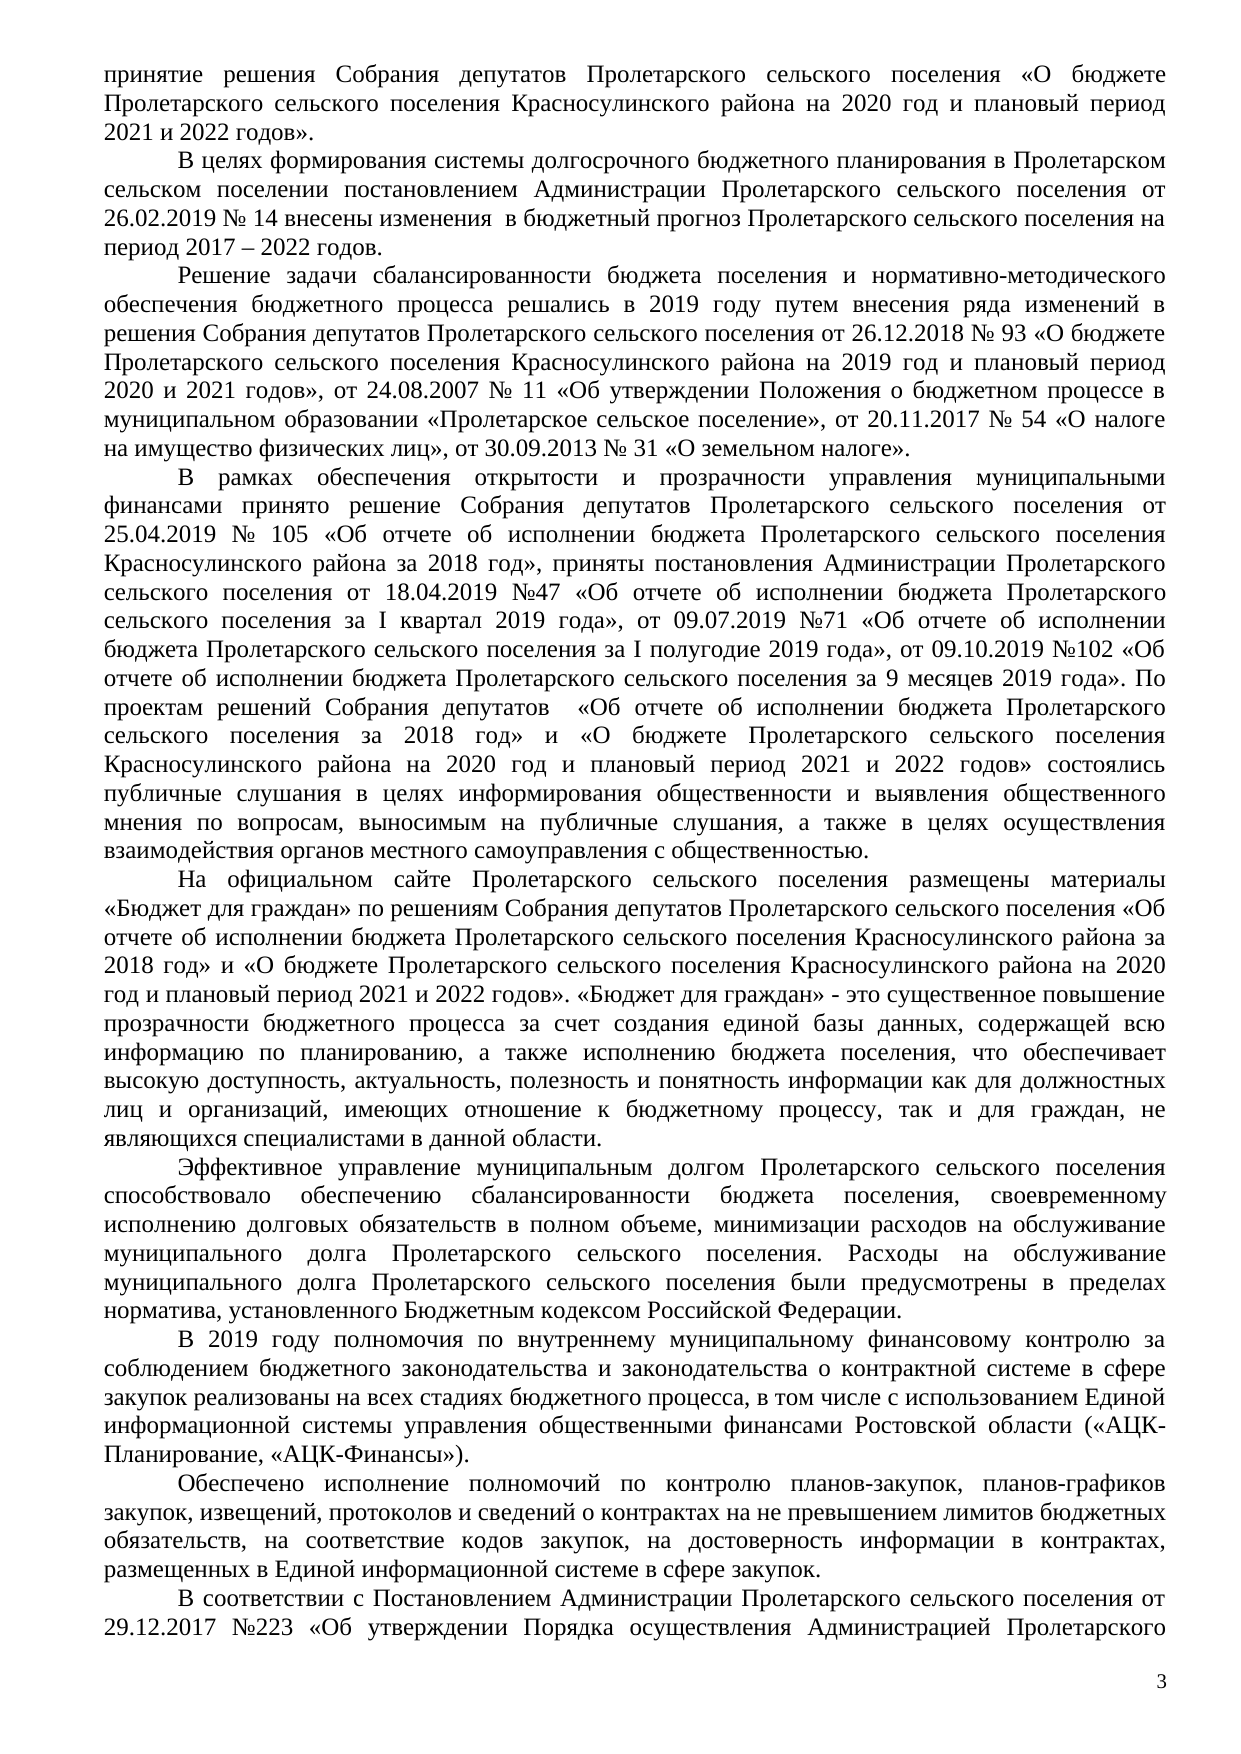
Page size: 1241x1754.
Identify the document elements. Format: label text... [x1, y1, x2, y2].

text На официальном сайте Пролетарского сельского поселения размещены материалы «Бюджет для граждан» по решениям Собрания депутатов Пролетарского сельского поселения «Об отчете об исполнении бюджета Пролетарского сельского поселения Красносулинского района за 2018 год» и «О бюджете Пролетарского сельского поселения Красносулинского района на 2020 год и плановый период 2021 и 2022 годов». «Бюджет для граждан» - это существенное повышение прозрачности бюджетного процесса за счет создания единой базы данных, содержащей всю информацию по планированию, а также исполнению бюджета поселения, что обеспечивает высокую доступность, актуальность, полезность и понятность информации как для должностных лиц и организаций, имеющих отношение к бюджетному процессу, так и для граждан, не являющихся специалистами в данной области. [103, 864, 1167, 1152]
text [103, 59, 1167, 145]
text В рамках обеспечения открытости и прозрачности управления муниципальными финансами принято решение Собрания депутатов Пролетарского сельского поселения от 25.04.2019 № 105 «Об отчете об исполнении бюджета Пролетарского сельского поселения Красносулинского района за 2018 год», приняты постановления Администрации Пролетарского сельского поселения от 18.04.2019 №47 «Об отчете об исполнении бюджета Пролетарского сельского поселения за I квартал 2019 года», от 09.07.2019 №71 «Об отчете об исполнении бюджета Пролетарского сельского поселения за I полугодие 2019 года», от 09.10.2019 №102 «Об отчете об исполнении бюджета Пролетарского сельского поселения за 9 месяцев 2019 года». По проектам решений Собрания депутатов «Об отчете об исполнении бюджета Пролетарского сельского поселения за 2018 год» и «О бюджете Пролетарского сельского поселения Красносулинского района на 2020 год и плановый период 2021 и 2022 годов» состоялись публичные слушания в целях информирования общественности и выявления общественного мнения по вопросам, выносимым на публичные слушания, а также в целях осуществления взаимодействия органов местного самоуправления с общественностью. [103, 462, 1167, 864]
text В 2019 году полномочия по внутреннему муниципальному финансовому контролю за соблюдением бюджетного законодательства и законодательства о контрактной системе в сфере закупок реализованы на всех стадиях бюджетного процесса, в том числе с использованием Единой информационной системы управления общественными финансами Ростовской области («АЦК-Планирование, «АЦК-Финансы»). [103, 1324, 1167, 1468]
text Решение задачи сбалансированности бюджета поселения и нормативно-методического обеспечения бюджетного процесса решались в 2019 году путем внесения ряда изменений в решения Собрания депутатов Пролетарского сельского поселения от 26.12.2018 № 93 «О бюджете Пролетарского сельского поселения Красносулинского района на 2019 год и плановый период 2020 и 2021 годов», от 24.08.2007 № 11 «Об утверждении Положения о бюджетном процессе в муниципальном образовании «Пролетарское сельское поселение», от 20.11.2017 № 54 «О налоге на имущество физических лиц», от 30.09.2013 № 31 «О земельном налоге». [103, 260, 1167, 462]
text Обеспечено исполнение полномочий по контролю планов-закупок, планов-графиков закупок, извещений, протоколов и сведений о контрактах на не превышением лимитов бюджетных обязательств, на соответствие кодов закупок, на достоверность информации в контрактах, размещенных в Единой информационной системе в сфере закупок. [103, 1468, 1167, 1583]
text В целях формирования системы долгосрочного бюджетного планирования в Пролетарском сельском поселении постановлением Администрации Пролетарского сельского поселения от 26.02.2019 № 14 внесены изменения в бюджетный прогноз Пролетарского сельского поселения на период 2017 – 2022 годов. [103, 145, 1167, 260]
text Эффективное управление муниципальным долгом Пролетарского сельского поселения способствовало обеспечению сбалансированности бюджета поселения, своевременному исполнению долговых обязательств в полном объеме, минимизации расходов на обслуживание муниципального долга Пролетарского сельского поселения. Расходы на обслуживание муниципального долга Пролетарского сельского поселения были предусмотрены в пределах норматива, установленного Бюджетным кодексом Российской Федерации. [103, 1152, 1167, 1324]
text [103, 1583, 1167, 1640]
